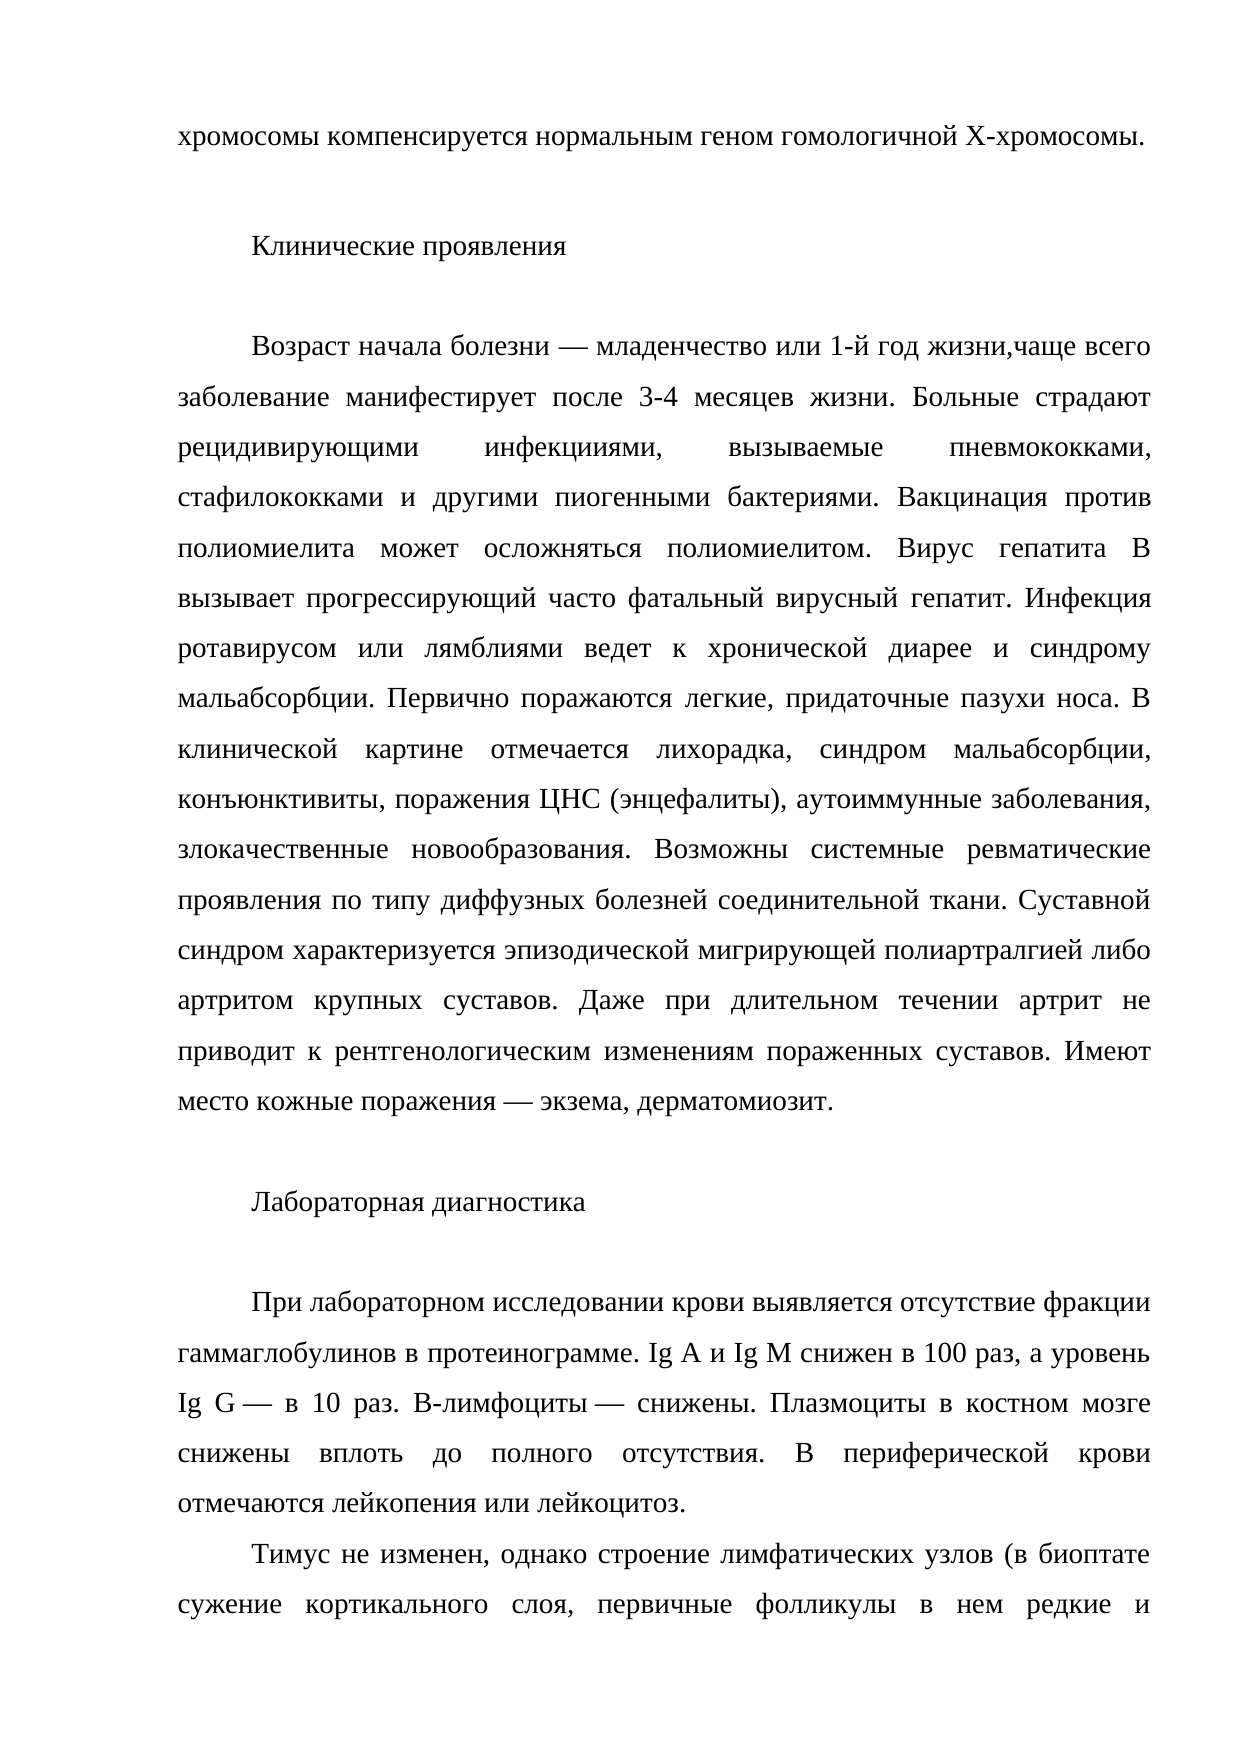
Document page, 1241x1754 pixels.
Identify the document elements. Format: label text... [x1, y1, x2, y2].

text При лабораторном исследовании крови выявляется отсутствие фракции гаммаглобулинов в протеинограмме. Ig A и Ig M снижен в 100 раз, а уровень Ig G — в 10 раз. В-лимфоциты — снижены. Плазмоциты в костном мозге снижены вплоть до полного отсутствия. В периферической крови отмечаются лейкопения или лейкоцитоз. [177, 1284, 1152, 1519]
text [177, 1536, 1152, 1620]
subtitle Лабораторная диагностика [177, 1184, 1152, 1217]
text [177, 118, 1152, 152]
text Возраст начала болезни — младенчество или 1-й год жизни,чаще всего заболевание манифестирует после 3-4 месяцев жизни. Больные страдают рецидивирующими инфекцииями, вызываемые пневмококками, стафилококками и другими пиогенными бактериями. Вакцинация против полиомиелита может осложняться полиомиелитом. Вирус гепатита В вызывает прогрессирующий часто фатальный вирусный гепатит. Инфекция ротавирусом или лямблиями ведет к хронической диарее и синдрому мальабсорбции. Первично поражаются легкие, придаточные пазухи носа. В клинической картине отмечается лихорадка, синдром мальабсорбции, конъюнктивиты, поражения ЦНС (энцефалиты), аутоиммунные заболевания, злокачественные новообразования. Возможны системные ревматические проявления по типу диффузных болезней соединительной ткани. Суставной синдром характеризуется эпизодической мигрирующей полиартралгией либо артритом крупных суставов. Даже при длительном течении артрит не приводит к рентгенологическим изменениям пораженных суставов. Имеют место кожные поражения — экзема, дерматомиозит. [177, 328, 1152, 1117]
subtitle Клинические проявления [177, 228, 1152, 261]
